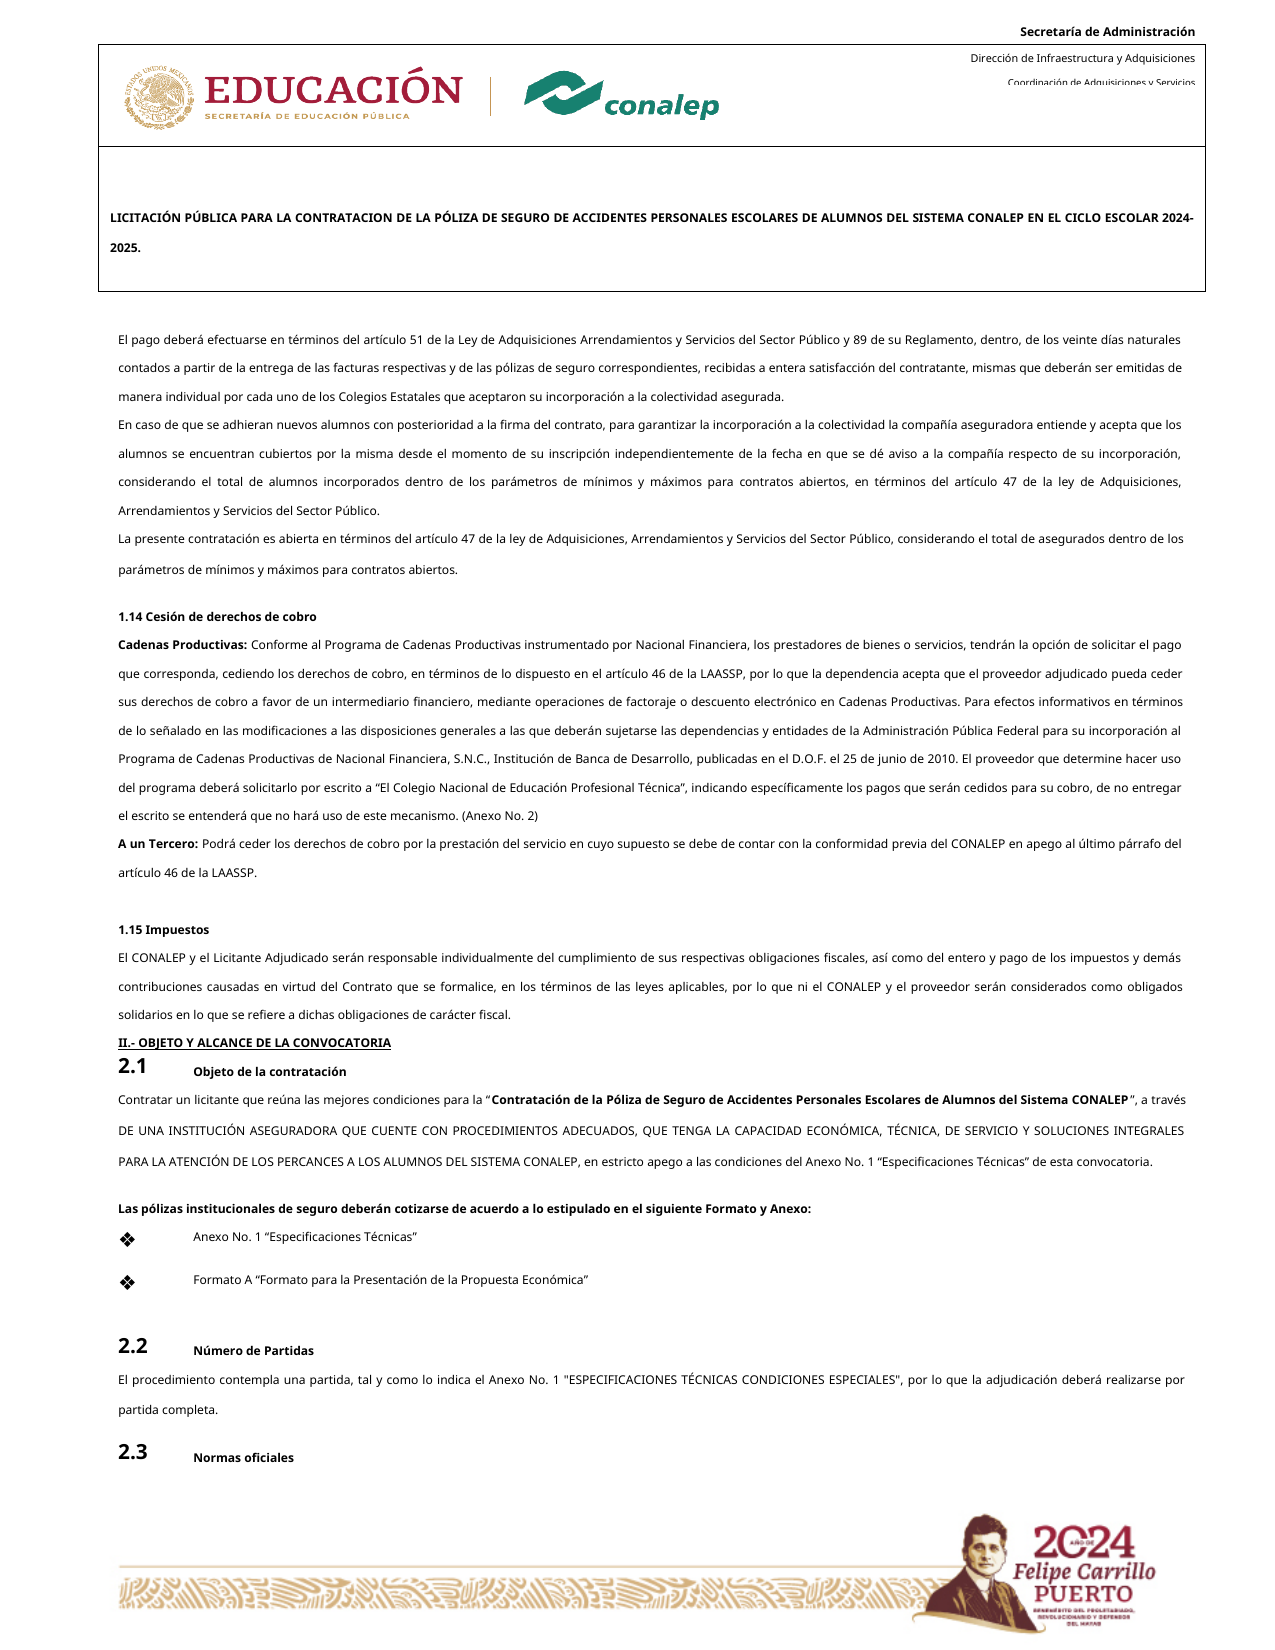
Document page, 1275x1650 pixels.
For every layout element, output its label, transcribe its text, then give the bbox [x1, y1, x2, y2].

text Contratar un licitante que reúna las mejores condiciones para la “Contratación de la Póliza de Seguro de Accidentes Personales Escolares de Alumnos del Sistema CONALEP”, a través DE UNA INSTITUCIÓN ASEGURADORA QUE CUENTE CON PROCEDIMIENTOS ADECUADOS, QUE TENGA LA CAPACIDAD ECONÓMICA, TÉCNICA, DE SERVICIO Y SOLUCIONES INTEGRALES PARA LA ATENCIÓN DE LOS PERCANCES A LOS ALUMNOS DEL SISTEMA CONALEP, en estricto apego a las condiciones del Anexo No. 1 “Especificaciones Técnicas” de esta convocatoria. [118, 1080, 1186, 1170]
picture [1, 1489, 1272, 1650]
text La presente contratación es abierta en términos del artículo 47 de la ley de Adquisiciones, Arrendamientos y Servicios del Sector Público, considerando el total de asegurados dentro de los parámetros de mínimos y máximos para contratos abiertos. [118, 519, 1186, 578]
list Formato A “Formato para la Presentación de la Propuesta Económica” [118, 1260, 1184, 1302]
text 1.14 Cesión de derechos de cobro [118, 597, 1185, 625]
text El CONALEP y el Licitante Adjudicado serán responsable individualmente del cumplimiento de sus respectivas obligaciones fiscales, así como del entero y pago de los impuestos y demás contribuciones causadas en virtud del Contrato que se formalice, en los términos de las leyes aplicables, por lo que ni el CONALEP y el proveedor serán considerados como obligados solidarios en lo que se refiere a dichas obligaciones de carácter fiscal. [118, 938, 1184, 1023]
text 1.15 Impuestos [118, 909, 1184, 938]
text Cadenas Productivas: Conforme al Programa de Cadenas Productivas instrumentado por Nacional Financiera, los prestadores de bienes o servicios, tendrán la opción de solicitar el pago que corresponda, cediendo los derechos de cobro, en términos de lo dispuesto en el artículo 46 de la LAASSP, por lo que la dependencia acepta que el proveedor adjudicado pueda ceder sus derechos de cobro a favor de un intermediario financiero, mediante operaciones de factoraje o descuento electrónico en Cadenas Productivas. Para efectos informativos en términos de lo señalado en las modificaciones a las disposiciones generales a las que deberán sujetarse las dependencias y entidades de la Administración Pública Federal para su incorporación al Programa de Cadenas Productivas de Nacional Financiera, S.N.C., Institución de Banca de Desarrollo, publicadas en el D.O.F. el 25 de junio de 2010. El proveedor que determine hacer uso del programa deberá solicitarlo por escrito a “El Colegio Nacional de Educación Profesional Técnica”, indicando específicamente los pagos que serán cedidos para su cobro, de no entregar el escrito se entenderá que no hará uso de este mecanismo. (Anexo No. 2) [118, 625, 1185, 824]
text Las pólizas institucionales de seguro deberán cotizarse de acuerdo a lo estipulado en el siguiente Formato y Anexo: [118, 1188, 1184, 1217]
text En caso de que se adhieran nuevos alumnos con posterioridad a la firma del contrato, para garantizar la incorporación a la colectividad la compañía aseguradora entiende y acepta que los alumnos se encuentran cubiertos por la misma desde el momento de su inscripción independientemente de la fecha en que se dé aviso a la compañía respecto de su incorporación, considerando el total de alumnos incorporados dentro de los parámetros de mínimos y máximos para contratos abiertos, en términos del artículo 47 de la ley de Adquisiciones, Arrendamientos y Servicios del Sector Público. [118, 405, 1185, 519]
text El pago deberá efectuarse en términos del artículo 51 de la Ley de Adquisiciones Arrendamientos y Servicios del Sector Público y 89 de su Reglamento, dentro, de los veinte días naturales contados a partir de la entrega de las facturas respectivas y de las pólizas de seguro correspondientes, recibidas a entera satisfacción del contratante, mismas que deberán ser emitidas de manera individual por cada uno de los Colegios Estatales que aceptaron su incorporación a la colectividad asegurada. [118, 319, 1185, 405]
picture [506, 59, 756, 131]
text A un Tercero: Podrá ceder los derechos de cobro por la prestación del servicio en cuyo supuesto se debe de contar con la conformidad previa del CONALEP en apego al último párrafo del artículo 46 de la LAASSP. [118, 824, 1185, 881]
list Normas oficiales [118, 1437, 1184, 1466]
text El procedimiento contempla una partida, tal y como lo indica el Anexo No. 1 "ESPECIFICACIONES TÉCNICAS CONDICIONES ESPECIALES", por lo que la adjudicación deberá realizarse por partida completa. [118, 1359, 1186, 1418]
list Anexo No. 1 “Especificaciones Técnicas” [118, 1217, 1184, 1260]
list Objeto de la contratación [118, 1052, 1184, 1080]
text II.- OBJETO Y ALCANCE DE LA CONVOCATORIA [118, 1023, 1184, 1052]
picture [124, 65, 463, 130]
list Número de Partidas [118, 1331, 1185, 1359]
